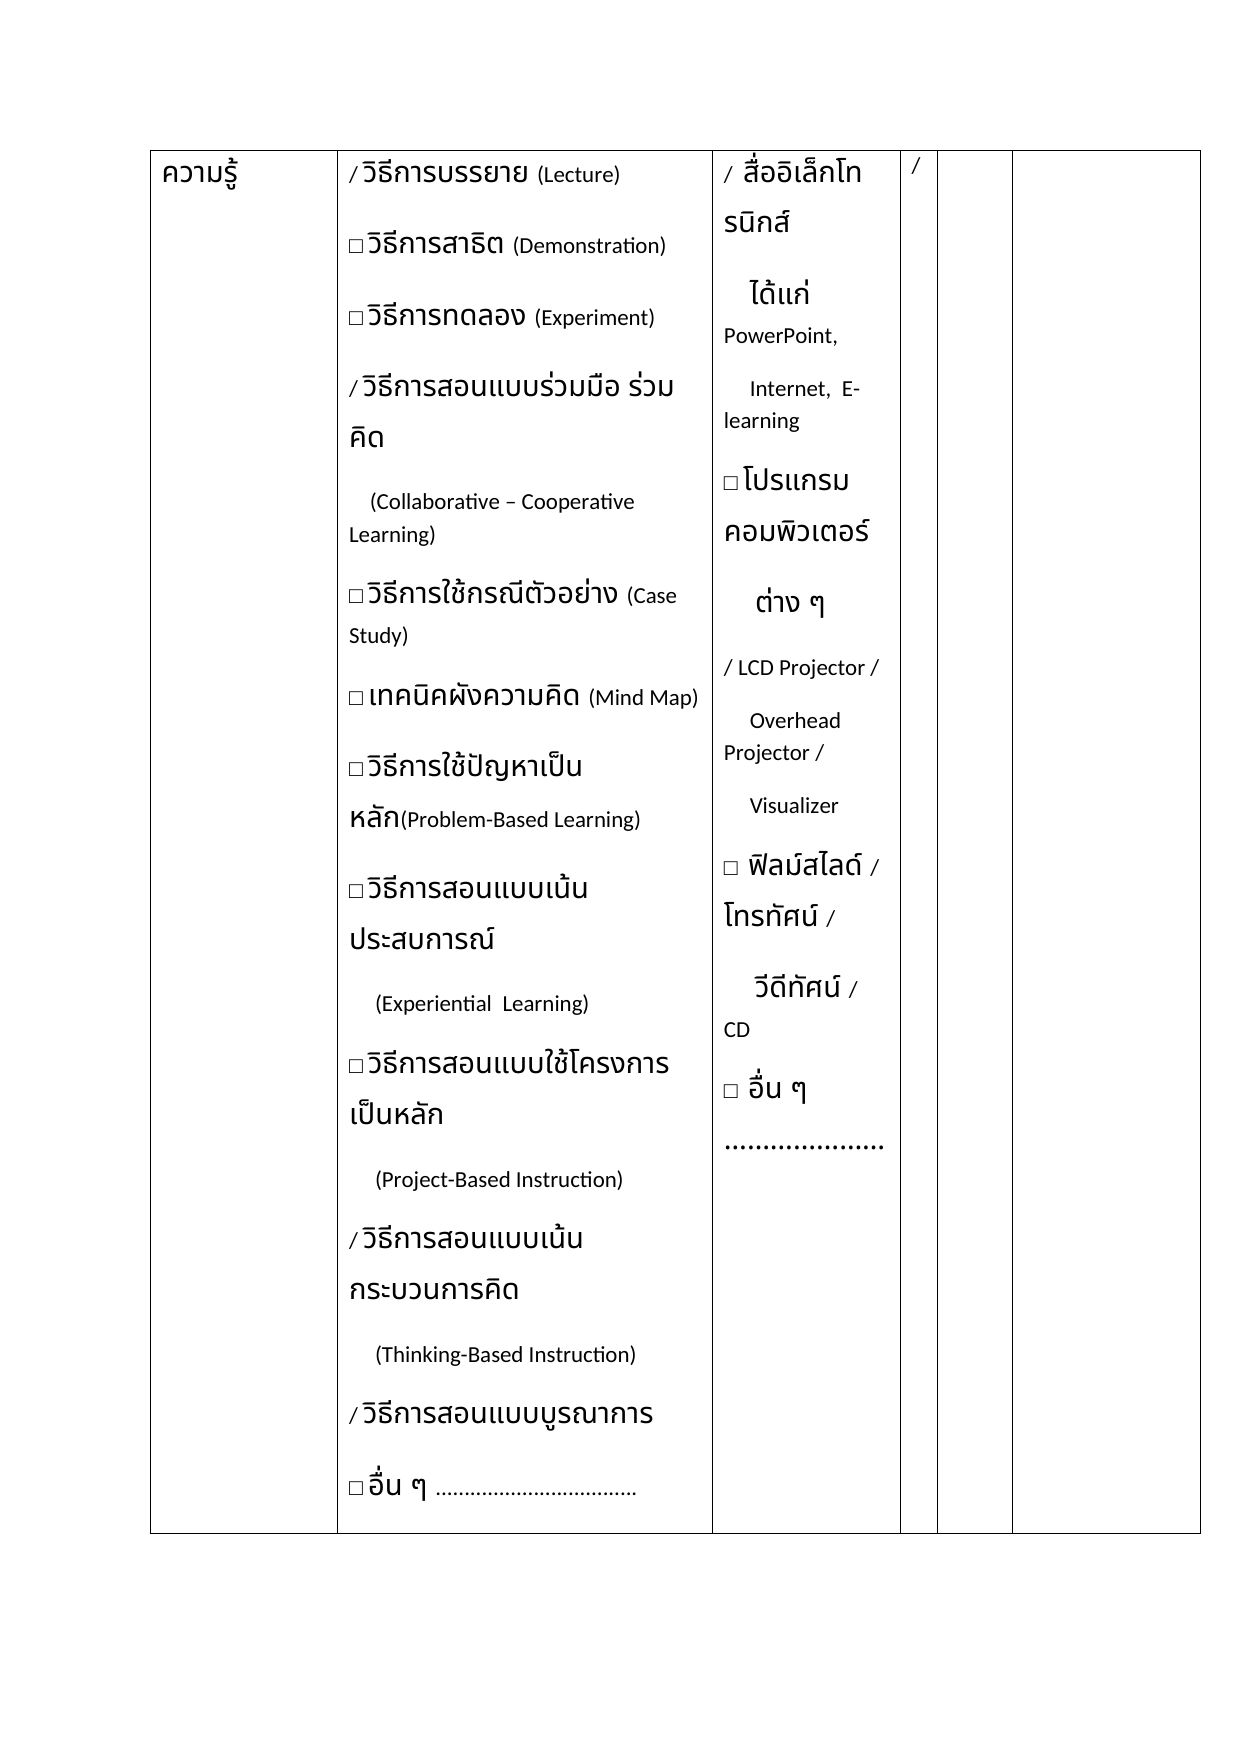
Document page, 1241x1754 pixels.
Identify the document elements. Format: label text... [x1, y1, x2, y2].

table_cell / สื่ออิเล็กโทรนิกส์ ได้แก่ PowerPoint, Internet, E-learning □ โปรแกรมคอมพิวเตอร์ ต่าง ๆ / LCD Projector / Overhead Projector / Visualizer □ ฟิลม์สไลด์ / โทรทัศน์ / วีดีทัศน์ / CD □ อื่น ๆ ………………… [713, 151, 900, 1533]
table_cell / วิธีการบรรยาย (Lecture) □ วิธีการสาธิต (Demonstration) □ วิธีการทดลอง (Experiment) / วิธีการสอนแบบร่วมมือ ร่วมคิด (Collaborative – Cooperative Learning) □ วิธีการใช้กรณีตัวอย่าง (Case Study) □ เทคนิคผังความคิด (Mind Map) □ วิธีการใช้ปัญหาเป็นหลัก(Problem-Based Learning) □ วิธีการสอนแบบเน้นประสบการณ์ (Experiential Learning) □ วิธีการสอนแบบใช้โครงการเป็นหลัก (Project-Based Instruction) / วิธีการสอนแบบเน้นกระบวนการคิด (Thinking-Based Instruction) / วิธีการสอนแบบบูรณาการ □ อื่น ๆ ................................... [338, 151, 712, 1533]
table_cell ความรู้ [151, 151, 337, 1533]
table_cell [938, 151, 1012, 1533]
table_cell / [901, 151, 937, 1533]
table_cell [1013, 151, 1200, 1533]
